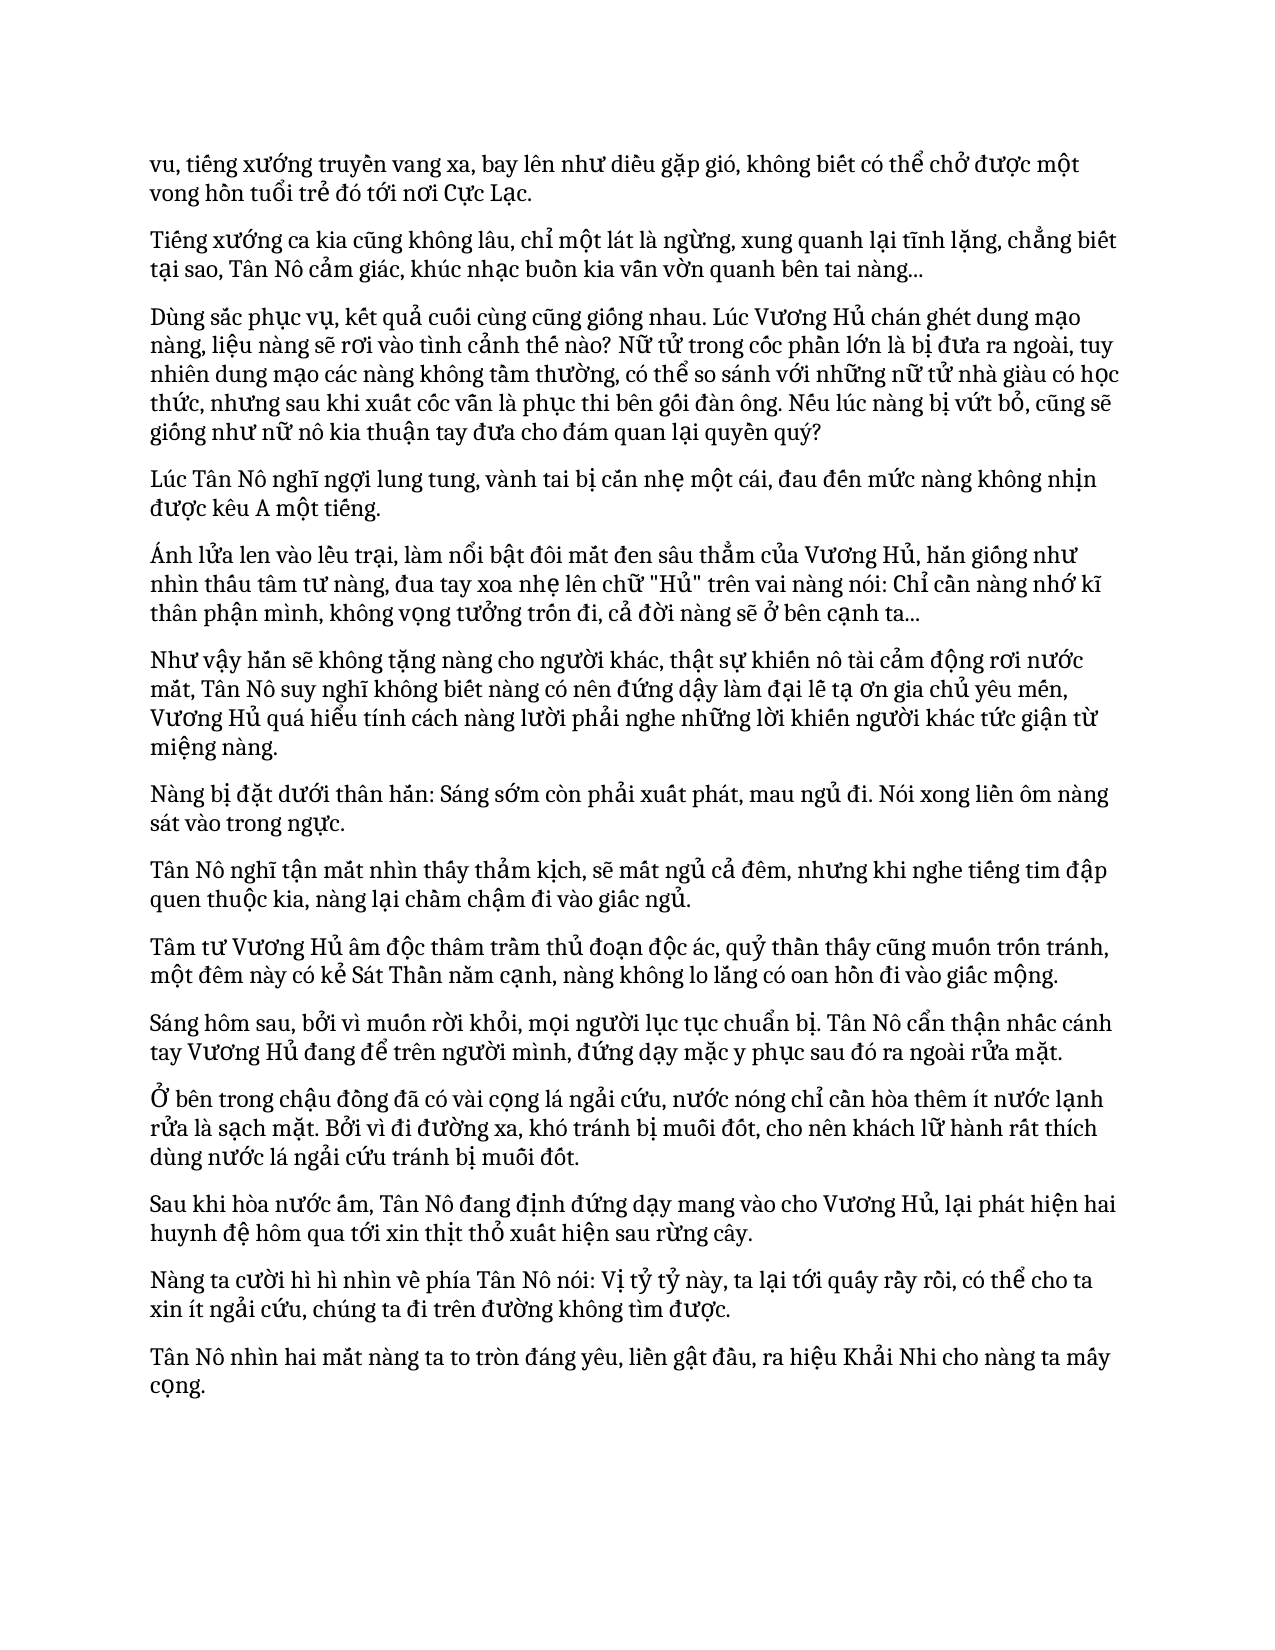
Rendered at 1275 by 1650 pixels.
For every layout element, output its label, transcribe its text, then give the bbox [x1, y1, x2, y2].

text Ở bên trong chậu đồng đã có vài cọng lá ngải cứu, nước nóng chỉ cần hòa thêm ít nước lạnh rửa là sạch mặt. Bởi vì đi đường xa, khó tránh bị muỗi đốt, cho nên khách lữ hành rất thích dùng nước lá ngải cứu tránh bị muỗi đốt. [150, 1085, 1125, 1171]
text Dùng sắc phục vụ, kết quả cuối cùng cũng giống nhau. Lúc Vương Hủ chán ghét dung mạo nàng, liệu nàng sẽ rơi vào tình cảnh thế nào? Nữ tử trong cốc phần lớn là bị đưa ra ngoài, tuy nhiên dung mạo các nàng không tầm thường, có thể so sánh với những nữ tử nhà giàu có học thức, nhưng sau khi xuất cốc vẫn là phục thi bên gối đàn ông. Nếu lúc nàng bị vứt bỏ, cũng sẽ giống như nữ nô kia thuận tay đưa cho đám quan lại quyền quý? [150, 302, 1125, 446]
text Ánh lửa len vào lều trại, làm nổi bật đôi mắt đen sâu thẳm của Vương Hủ, hắn giống như nhìn thấu tâm tư nàng, đua tay xoa nhẹ lên chữ "Hủ" trên vai nàng nói: Chỉ cần nàng nhớ kĩ thân phận mình, không vọng tưởng trốn đi, cả đời nàng sẽ ở bên cạnh ta... [150, 541, 1125, 627]
text Tiếng xướng ca kia cũng không lâu, chỉ một lát là ngừng, xung quanh lại tĩnh lặng, chẳng biết tại sao, Tân Nô cảm giác, khúc nhạc buồn kia vẫn vờn quanh bên tai nàng... [150, 226, 1125, 284]
text Nàng ta cười hì hì nhìn về phía Tân Nô nói: Vị tỷ tỷ này, ta lại tới quấy rầy rồi, có thể cho ta xin ít ngải cứu, chúng ta đi trên đường không tìm được. [150, 1266, 1125, 1324]
text Như vậy hắn sẽ không tặng nàng cho người khác, thật sự khiến nô tài cảm động rơi nước mắt, Tân Nô suy nghĩ không biết nàng có nên đứng dậy làm đại lễ tạ ơn gia chủ yêu mến, Vương Hủ quá hiểu tính cách nàng lười phải nghe những lời khiến người khác tức giận từ miệng nàng. [150, 646, 1125, 761]
text Sau khi hòa nước ấm, Tân Nô đang định đứng dạy mang vào cho Vương Hủ, lại phát hiện hai huynh đệ hôm qua tới xin thịt thỏ xuất hiện sau rừng cây. [150, 1190, 1125, 1247]
text Nàng bị đặt dưới thân hắn: Sáng sớm còn phải xuất phát, mau ngủ đi. Nói xong liền ôm nàng sát vào trong ngực. [150, 780, 1125, 837]
text Tâm tư Vương Hủ âm độc thâm trầm thủ đoạn độc ác, quỷ thần thấy cũng muốn trốn tránh, một đêm này có kẻ Sát Thần nằm cạnh, nàng không lo lắng có oan hồn đi vào giấc mộng. [150, 932, 1125, 990]
text Sáng hôm sau, bởi vì muốn rời khỏi, mọi người lục tục chuẩn bị. Tân Nô cẩn thận nhấc cánh tay Vương Hủ đang để trên người mình, đứng dạy mặc y phục sau đó ra ngoài rửa mặt. [150, 1009, 1125, 1066]
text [150, 150, 1125, 207]
text Tân Nô nhìn hai mắt nàng ta to tròn đáng yêu, liền gật đầu, ra hiệu Khải Nhi cho nàng ta mấy cọng. [150, 1342, 1125, 1400]
text Lúc Tân Nô nghĩ ngợi lung tung, vành tai bị cắn nhẹ một cái, đau đến mức nàng không nhịn được kêu A một tiếng. [150, 465, 1125, 522]
text Tân Nô nghĩ tận mắt nhìn thấy thảm kịch, sẽ mất ngủ cả đêm, nhưng khi nghe tiếng tim đập quen thuộc kia, nàng lại chầm chậm đi vào giấc ngủ. [150, 856, 1125, 914]
